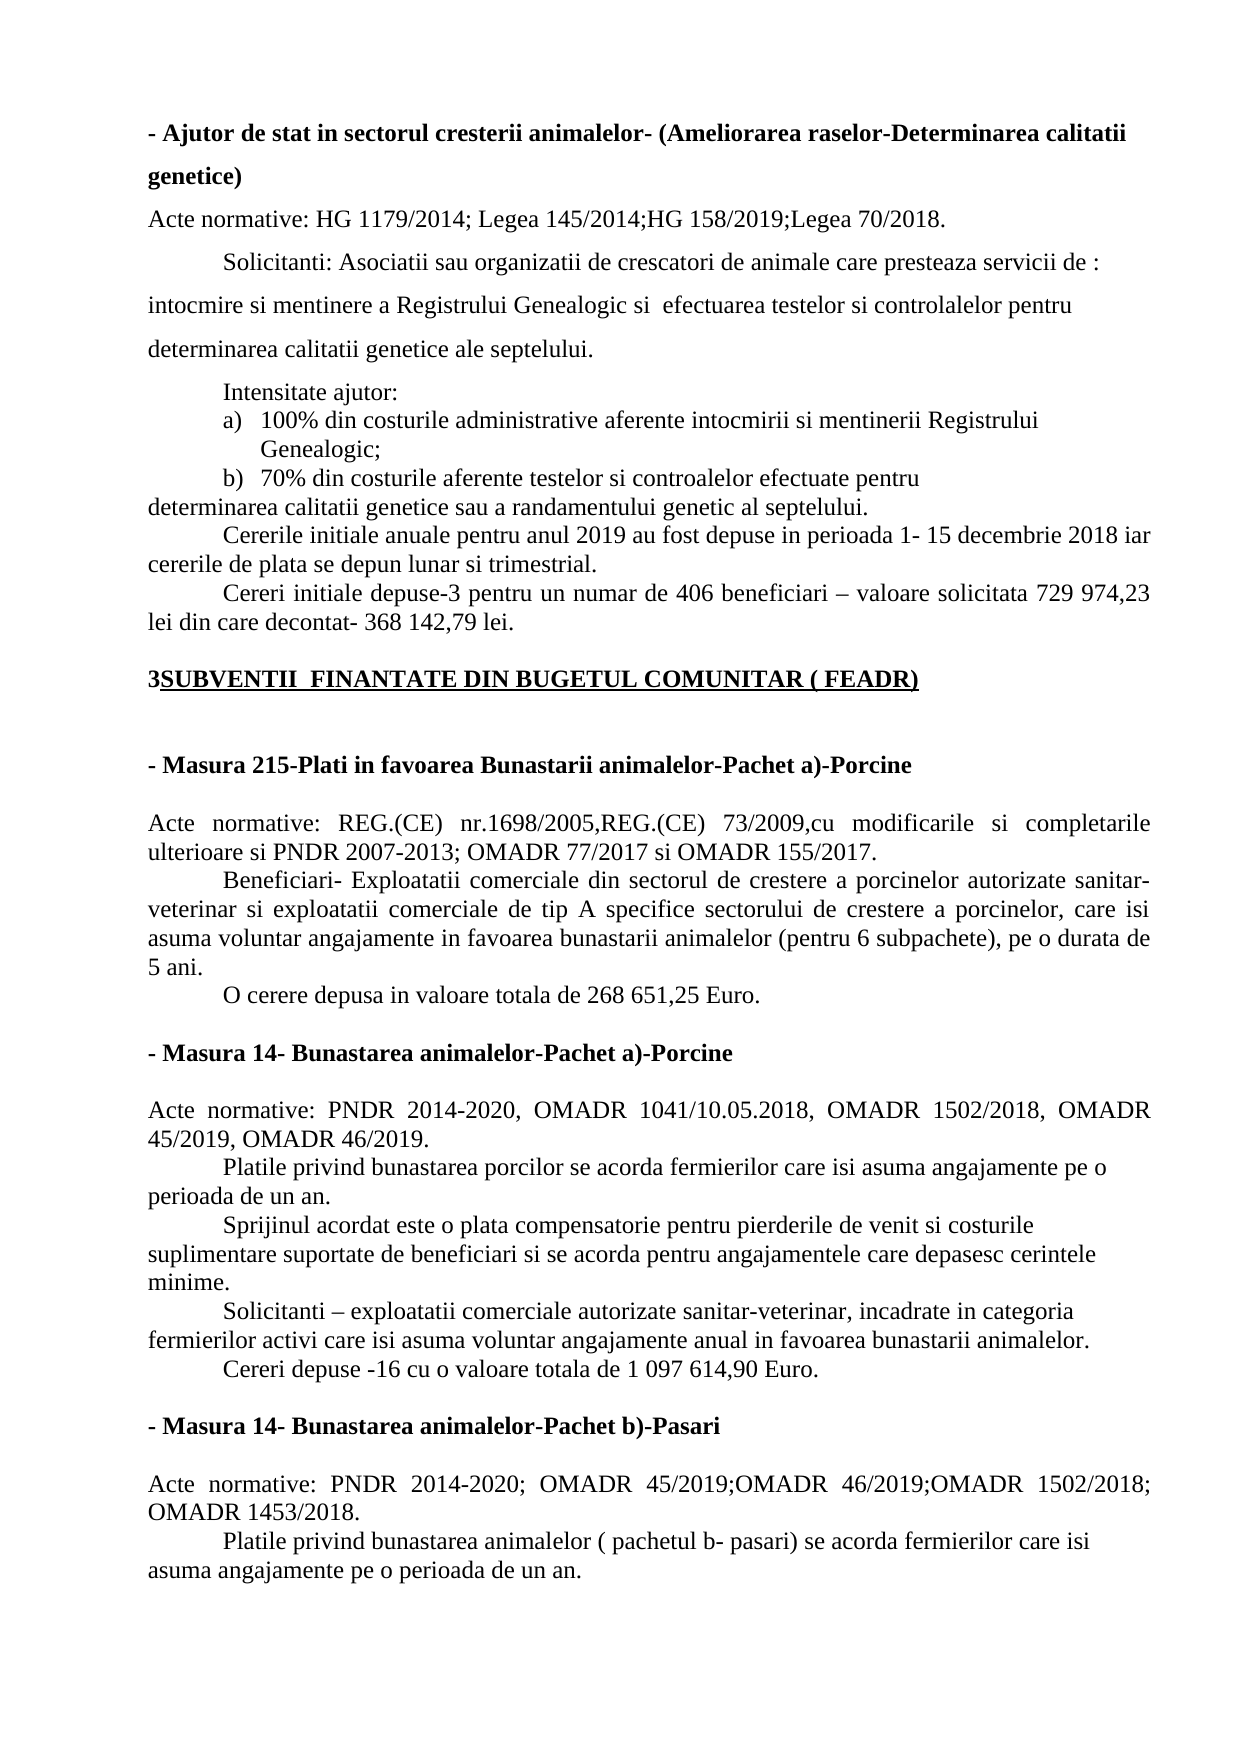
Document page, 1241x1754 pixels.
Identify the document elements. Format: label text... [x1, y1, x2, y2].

text Platile privind bunastarea animalelor ( pachetul b- pasari) se acorda fermierilor care isi asuma angajamente pe o perioada de un an. [148, 1526, 1152, 1584]
text Intensitate ajutor: [148, 377, 1152, 406]
text - Masura 215-Plati in favoarea Bunastarii animalelor-Pachet a)-Porcine [148, 751, 1152, 779]
text Acte normative: PNDR 2014-2020, OMADR 1041/10.05.2018, OMADR 1502/2018, OMADR 45/2019, OMADR 46/2019. [148, 1095, 1152, 1152]
list 70% din costurile aferente testelor si controalelor efectuate pentru [223, 463, 1152, 492]
text Sprijinul acordat este o plata compensatorie pentru pierderile de venit si costurile suplimentare suportate de beneficiari si se acorda pentru angajamentele care depasesc cerintele minime. [148, 1210, 1152, 1296]
text 3SUBVENTII FINANTATE DIN BUGETUL COMUNITAR ( FEADR) [148, 664, 1152, 693]
text O cerere depusa in valoare totala de 268 651,25 Euro. [148, 981, 1152, 1009]
text - Ajutor de stat in sectorul cresterii animalelor- (Ameliorarea raselor-Determinarea calitatii genetice) [148, 118, 1152, 190]
text Acte normative: PNDR 2014-2020; OMADR 45/2019;OMADR 46/2019;OMADR 1502/2018; OMADR 1453/2018. [148, 1469, 1152, 1526]
list 100% din costurile administrative aferente intocmirii si mentinerii Registrului Genealogic; [223, 406, 1152, 463]
text - Masura 14- Bunastarea animalelor-Pachet a)-Porcine [148, 1038, 1152, 1067]
text determinarea calitatii genetice sau a randamentului genetic al septelului. [148, 492, 1152, 521]
text Cererile initiale anuale pentru anul 2019 au fost depuse in perioada 1- 15 decembrie 2018 iar cererile de plata se depun lunar si trimestrial. [148, 521, 1152, 578]
text Cereri depuse -16 cu o valoare totala de 1 097 614,90 Euro. [148, 1354, 1152, 1382]
text Solicitanti: Asociatii sau organizatii de crescatori de animale care presteaza servicii de : intocmire si mentinere a Registrului Genealogic si efectuarea testelor si controlalelor pentru determinarea calitatii genetice ale septelului. [148, 247, 1152, 362]
text Acte normative: REG.(CE) nr.1698/2005,REG.(CE) 73/2009,cu modificarile si completarile ulterioare si PNDR 2007-2013; OMADR 77/2017 si OMADR 155/2017. [148, 808, 1152, 866]
text Cereri initiale depuse-3 pentru un numar de 406 beneficiari – valoare solicitata 729 974,23 lei din care decontat- 368 142,79 lei. [148, 578, 1152, 636]
text - Masura 14- Bunastarea animalelor-Pachet b)-Pasari [148, 1411, 1152, 1440]
text Platile privind bunastarea porcilor se acorda fermierilor care isi asuma angajamente pe o perioada de un an. [148, 1152, 1152, 1210]
text Acte normative: HG 1179/2014; Legea 145/2014;HG 158/2019;Legea 70/2018. [148, 204, 1152, 233]
text Beneficiari- Exploatatii comerciale din sectorul de crestere a porcinelor autorizate sanitar-veterinar si exploatatii comerciale de tip A specifice sectorului de crestere a porcinelor, care isi asuma voluntar angajamente in favoarea bunastarii animalelor (pentru 6 subpachete), pe o durata de 5 ani. [148, 866, 1152, 981]
